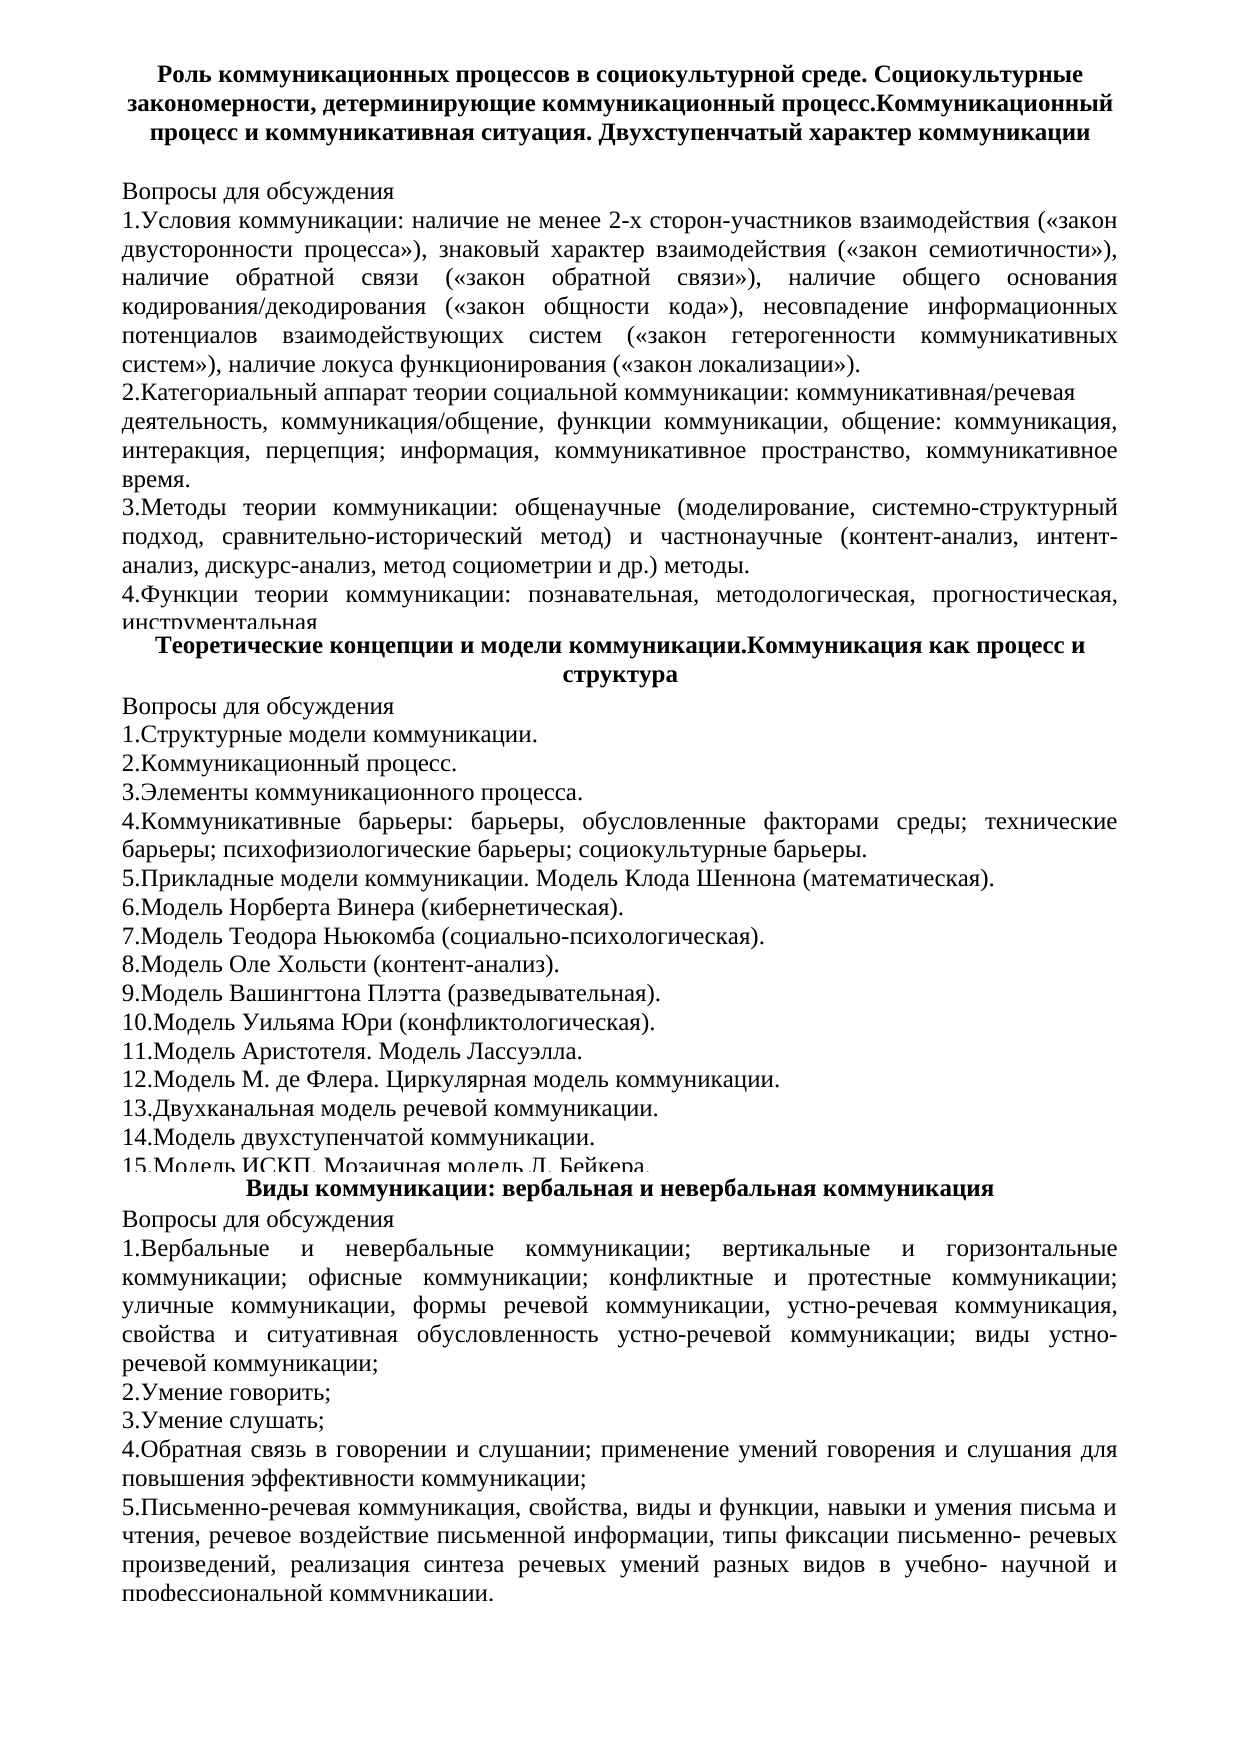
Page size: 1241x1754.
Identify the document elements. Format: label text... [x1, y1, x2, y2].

table_cell Вопросы для обсуждения 1.Вербальные и невербальные коммуникации; вертикальные и горизонтальные коммуникации; офисные коммуникации; конфликтные и протестные коммуникации; уличные коммуникации, формы речевой коммуникации, устно-речевая коммуникация, свойства и ситуативная обусловленность устно-речевой коммуникации; виды устно- речевой коммуникации; 2.Умение говорить; 3.Умение слушать; 4.Обратная связь в говорении и слушании; применение умений говорения и слушания для повышения эффективности коммуникации; 5.Письменно-речевая коммуникация, свойства, виды и функции, навыки и умения письма и чтения, речевое воздействие письменной информации, типы фиксации письменно- речевых произведений, реализация синтеза речевых умений разных видов в учебно- научной и профессиональной коммуникации. [118, 1204, 1122, 1600]
table_cell Вопросы для обсуждения 1.Структурные модели коммуникации. 2.Коммуникационный процесс. 3.Элементы коммуникационного процесса. 4.Коммуникативные барьеры: барьеры, обусловленные факторами среды; технические барьеры; психофизиологические барьеры; социокультурные барьеры. 5.Прикладные модели коммуникации. Модель Клода Шеннона (математическая). 6.Модель Норберта Винера (кибернетическая). 7.Модель Теодора Ньюкомба (социально-психологическая). 8.Модель Оле Хольсти (контент-анализ). 9.Модель Вашингтона Плэтта (разведывательная). 10.Модель Уильяма Юри (конфликтологическая). 11.Модель Аристотеля. Модель Лассуэлла. 12.Модель М. де Флера. Циркулярная модель коммуникации. 13.Двухканальная модель речевой коммуникации. 14.Модель двухступенчатой коммуникации. 15.Модель ИСКП. Мозаичная модель Л. Бейкера. [118, 691, 1122, 1171]
table_header Роль коммуникационных процессов в социокультурной среде. Социокультурные закономерности, детерминирующие коммуникационный процесс.Коммуникационный процесс и коммуникативная ситуация. Двухступенчатый характер коммуникации [118, 59, 1122, 176]
table_cell Теоретические концепции и модели коммуникации.Коммуникация как процесс и структура [118, 630, 1122, 691]
table_cell Вопросы для обсуждения 1.Условия коммуникации: наличие не менее 2-х сторон-участников взаимодействия («закон двусторонности процесса»), знаковый характер взаимодействия («закон семиотичности»), наличие обратной связи («закон обратной связи»), наличие общего основания кодирования/декодирования («закон общности кода»), несовпадение информационных потенциалов взаимодействующих систем («закон гетерогенности коммуникативных систем»), наличие локуса функционирования («закон локализации»). 2.Категориальный аппарат теории социальной коммуникации: коммуникативная/речевая деятельность, коммуникация/общение, функции коммуникации, общение: коммуникация, интеракция, перцепция; информация, коммуникативное пространство, коммуникативное время. 3.Методы теории коммуникации: общенаучные (моделирование, системно-структурный подход, сравнительно-исторический метод) и частнонаучные (контент-анализ, интент- анализ, дискурс-анализ, метод социометрии и др.) методы. 4.Функции теории коммуникации: познавательная, методологическая, прогностическая, инструментальная [118, 176, 1122, 628]
table_cell Виды коммуникации: вербальная и невербальная коммуникация [118, 1173, 1122, 1204]
